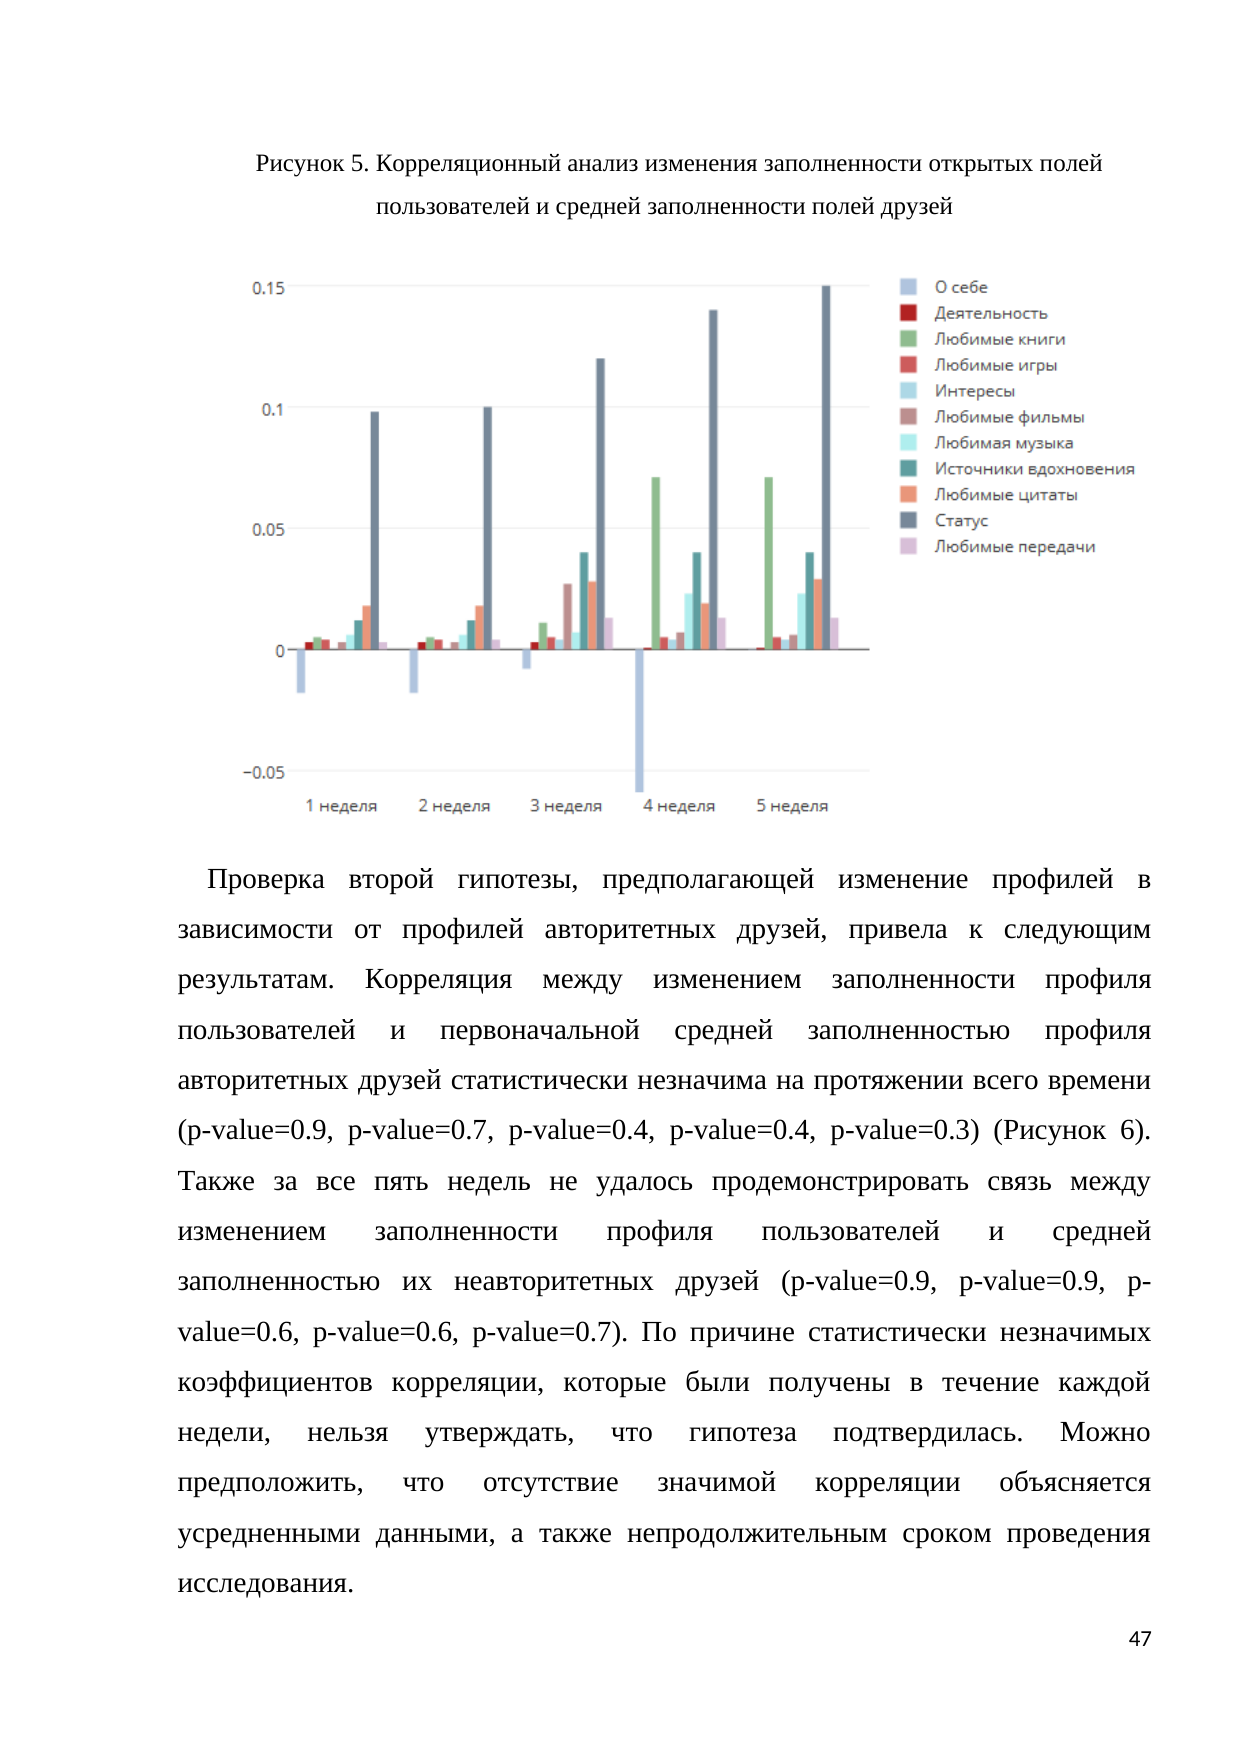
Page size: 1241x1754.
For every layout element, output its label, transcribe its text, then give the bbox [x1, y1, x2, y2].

picture [206, 233, 1160, 847]
text Рисунок 5. Корреляционный анализ изменения заполненности открытых полей пользователей и средней заполненности полей друзей [177, 148, 1152, 219]
text Проверка второй гипотезы, предполагающей изменение профилей в зависимости от профилей авторитетных друзей, привела к следующим результатам. Корреляция между изменением заполненности профиля пользователей и первоначальной средней заполненностью профиля авторитетных друзей статистически незначима на протяжении всего времени (p-value=0.9, p-value=0.7, p-value=0.4, p-value=0.4, p-value=0.3) (Рисунок 6). Также за все пять недель не удалось продемонстрировать связь между изменением заполненности профиля пользователей и средней заполненностью их неавторитетных друзей (p-value=0.9, p-value=0.9, p-value=0.6, p-value=0.6, p-value=0.7). По причине статистически незначимых коэффициентов корреляции, которые были получены в течение каждой недели, нельзя утверждать, что гипотеза подтвердилась. Можно предположить, что отсутствие значимой корреляции объясняется усредненными данными, а также непродолжительным сроком проведения исследования. [177, 861, 1152, 1599]
